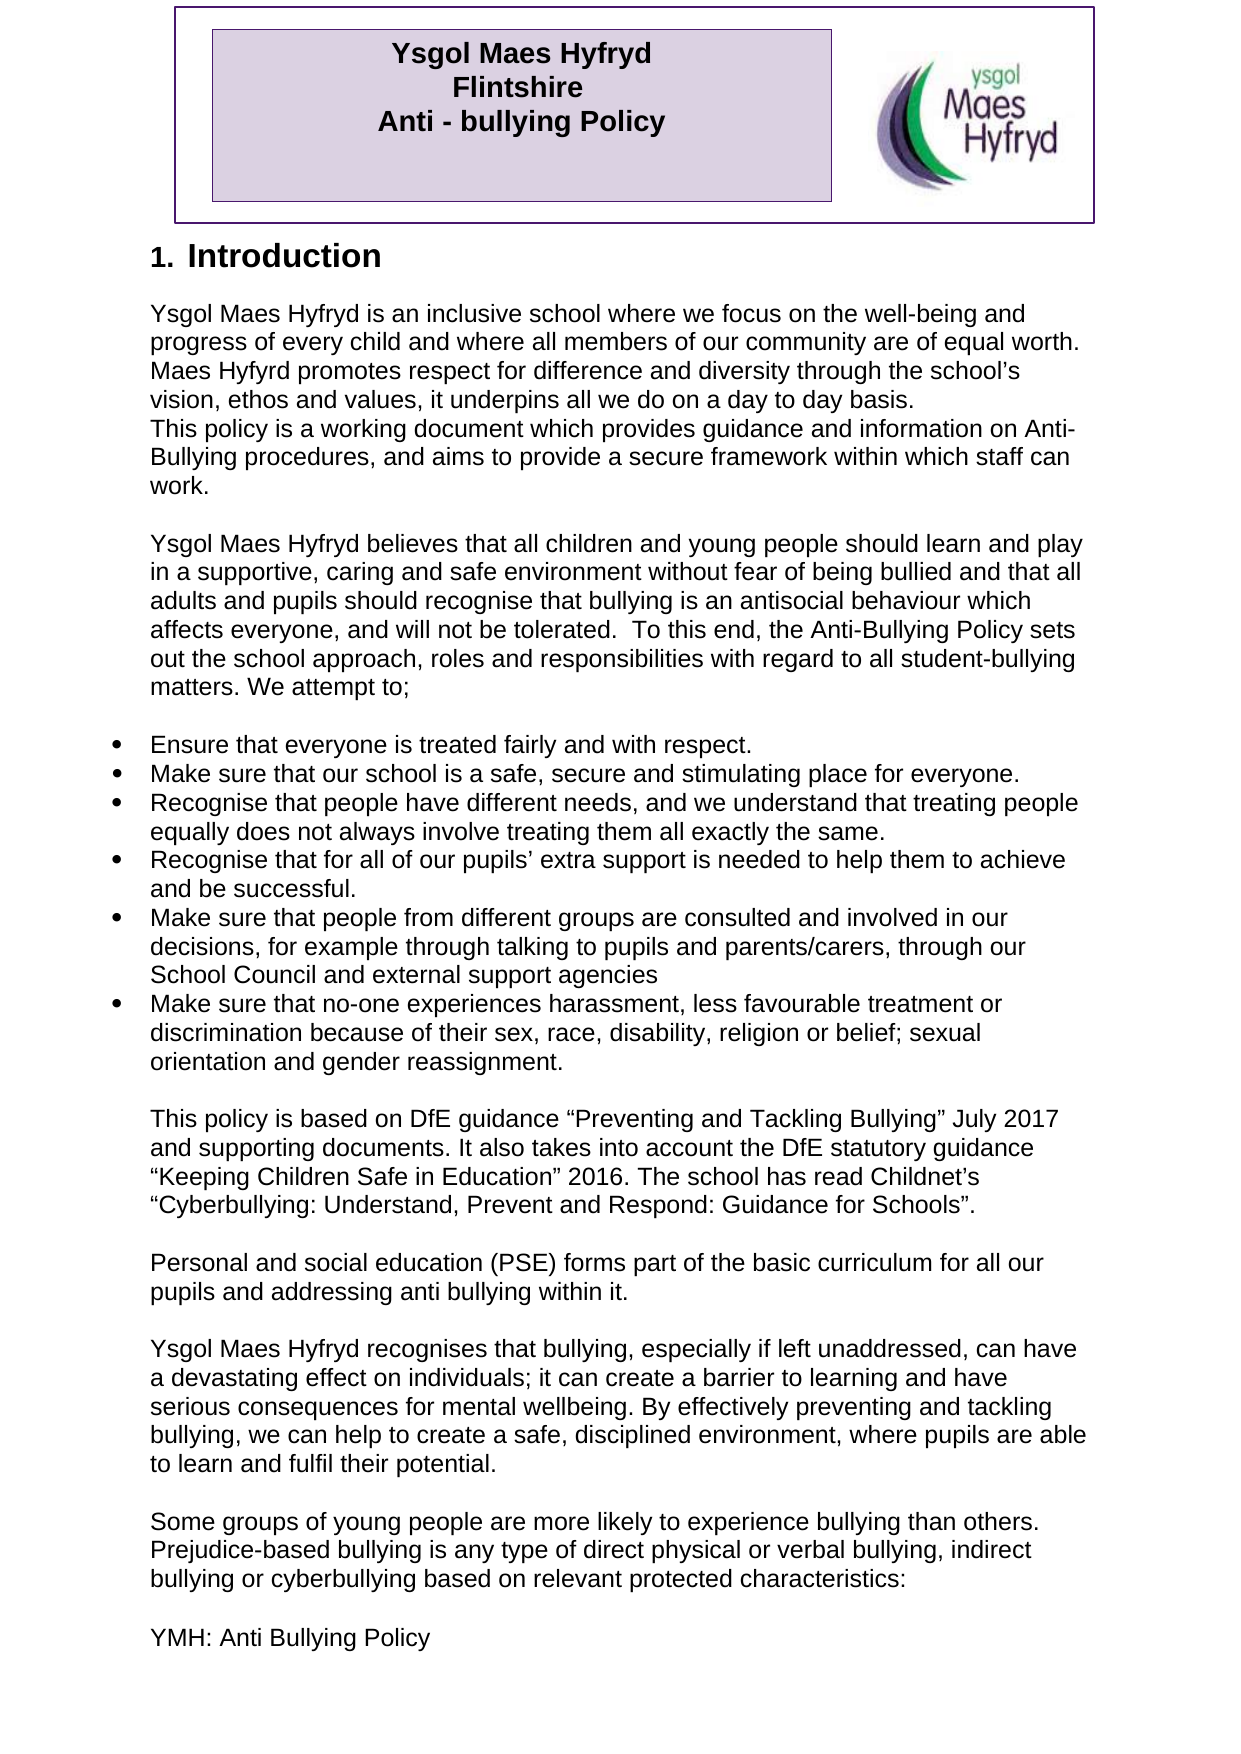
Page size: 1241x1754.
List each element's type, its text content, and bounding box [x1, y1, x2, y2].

list Recognise that for all of our pupils’ extra support is needed to help them to achieve and be successful. [112, 845, 1090, 903]
text Personal and social education (PSE) forms part of the basic curriculum for all our pupils and addressing anti bullying within it. [150, 1248, 1090, 1306]
picture [868, 51, 1075, 207]
text Some groups of young people are more likely to experience bullying than others. Prejudice-based bullying is any type of direct physical or verbal bullying, indirect bullying or cyberbullying based on relevant protected characteristics: [150, 1507, 1090, 1593]
list Make sure that no-one experiences harassment, less favourable treatment or discrimination because of their sex, race, disability, religion or belief; sexual orientation and gender reassignment. [112, 989, 1090, 1076]
list Ensure that everyone is treated fairly and with respect. [112, 730, 1090, 759]
list Introduction [150, 236, 1121, 275]
text Ysgol Maes Hyfryd recognises that bullying, especially if left unaddressed, can have a devastating effect on individuals; it can create a barrier to learning and have serious consequences for mental wellbeing. By effectively preventing and tackling bullying, we can help to create a safe, disciplined environment, where pupils are able to learn and fulfil their potential. [150, 1334, 1090, 1478]
list Make sure that people from different groups are consulted and involved in our decisions, for example through talking to pupils and parents/carers, through our School Council and external support agencies [112, 903, 1090, 989]
list Ysgol Maes Hyfryd is an inclusive school where we focus on the well-being and progress of every child and where all members of our community are of equal worth. Maes Hyfyrd promotes respect for difference and diversity through the school’s vision, ethos and values, it underpins all we do on a day to day basis. [150, 299, 1090, 414]
text This policy is based on DfE guidance “Preventing and Tackling Bullying” July 2017 and supporting documents. It also takes into account the DfE statutory guidance “Keeping Children Safe in Education” 2016. The school has read Childnet’s “Cyberbullying: Understand, Prevent and Respond: Guidance for Schools”. [150, 1104, 1090, 1219]
list Make sure that our school is a safe, secure and stimulating place for everyone. [113, 759, 1090, 788]
list Recognise that people have different needs, and we understand that treating people equally does not always involve treating them all exactly the same. [112, 788, 1090, 845]
list Ysgol Maes Hyfryd believes that all children and young people should learn and play in a supportive, caring and safe environment without fear of being bullied and that all adults and pupils should recognise that bullying is an antisocial behaviour which affects everyone, and will not be tolerated. To this end, the Anti-Bullying Policy sets out the school approach, roles and responsibilities with regard to all student-bullying matters. We attempt to; [150, 529, 1090, 701]
text This policy is a working document which provides guidance and information on Anti-Bullying procedures, and aims to provide a secure framework within which staff can work. [150, 414, 1090, 500]
